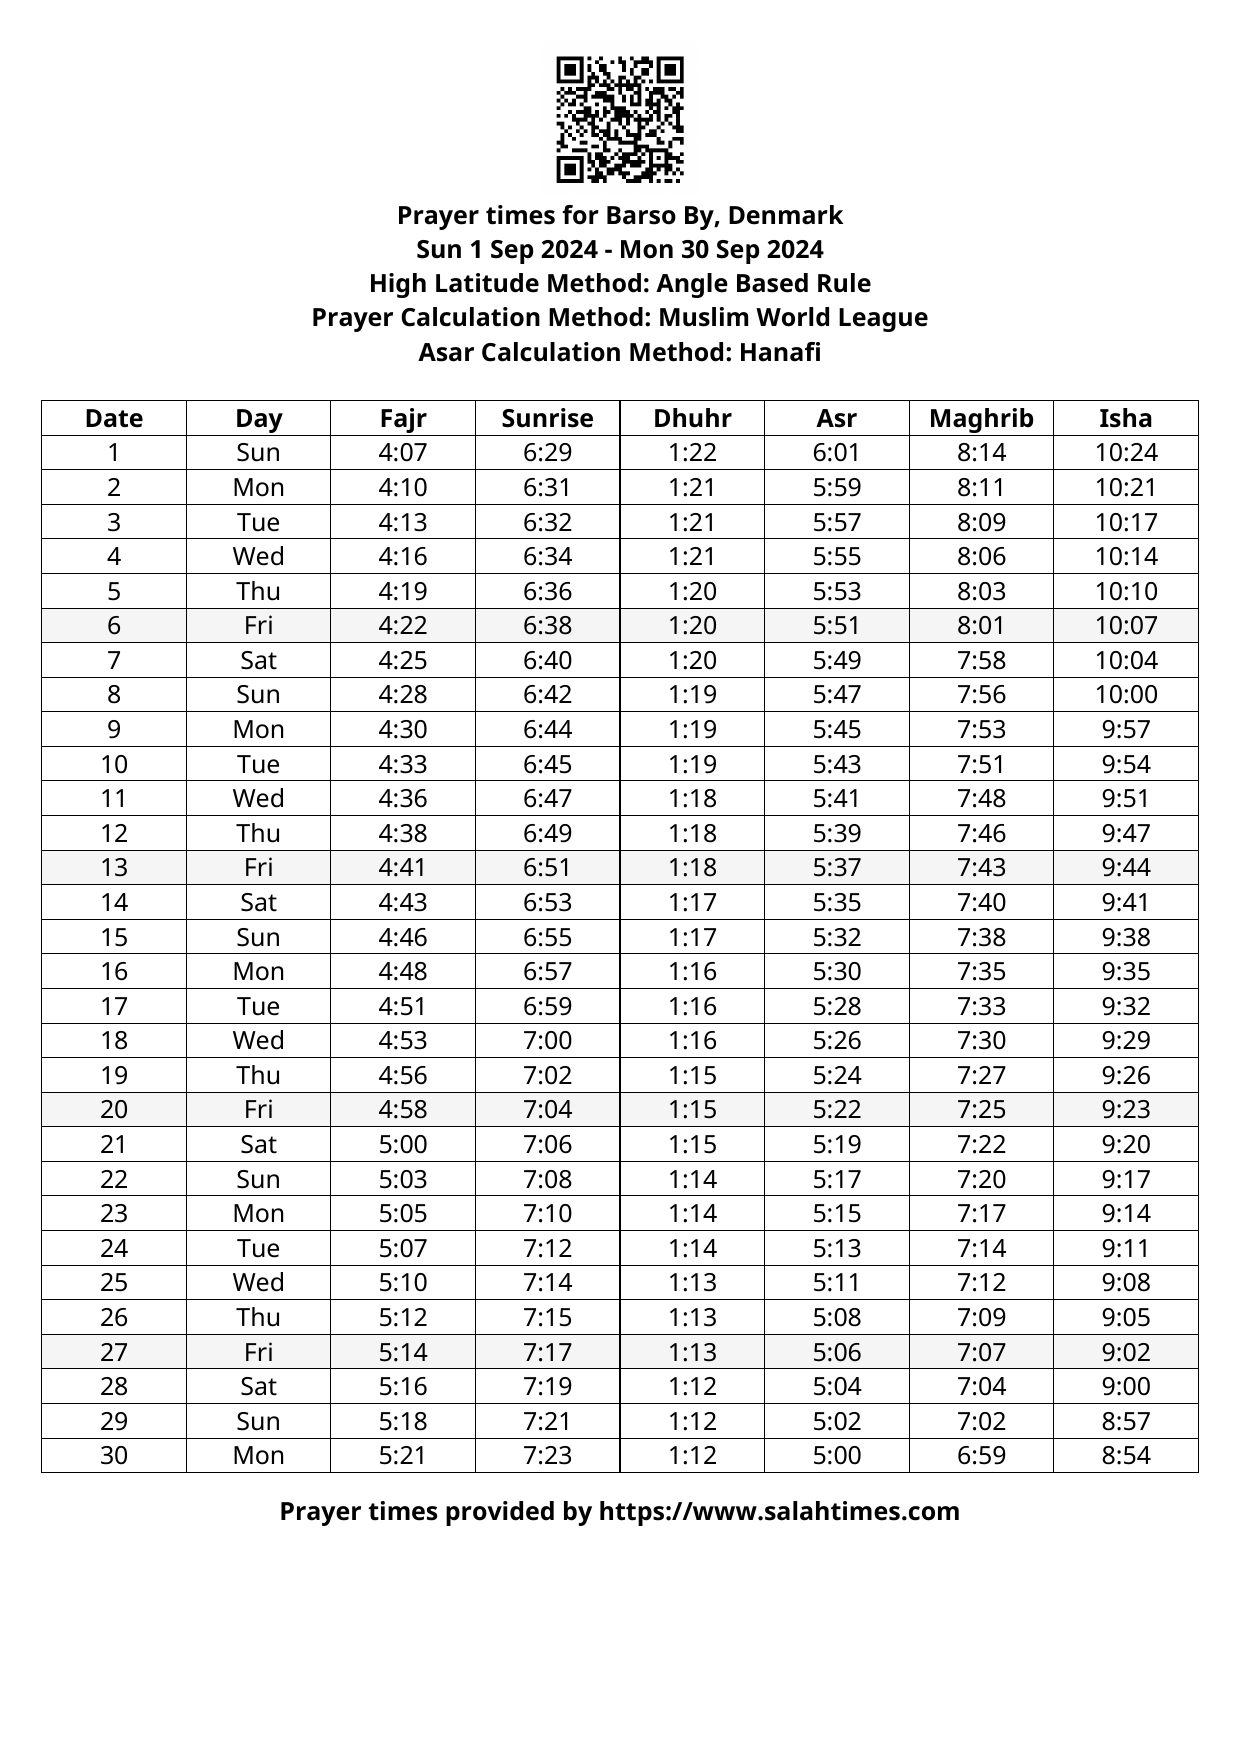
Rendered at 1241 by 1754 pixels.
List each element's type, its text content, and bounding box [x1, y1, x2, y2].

table_cell 20 [42, 1093, 186, 1126]
table_cell 10:17 [1054, 505, 1198, 538]
table_cell 9:08 [1054, 1266, 1198, 1299]
table_cell 9:51 [1054, 781, 1198, 815]
table_cell 7:35 [910, 954, 1053, 988]
table_cell 9:05 [1054, 1300, 1198, 1334]
table_cell 7 [42, 643, 186, 677]
table_header Fajr [331, 401, 475, 434]
table_cell 1:16 [621, 1024, 764, 1057]
table_cell 23 [42, 1196, 186, 1230]
table_cell 4:28 [331, 678, 475, 711]
table_cell 5:11 [765, 1266, 909, 1299]
table_cell 1:14 [621, 1196, 764, 1230]
table_cell 4:58 [331, 1093, 475, 1126]
text Sun 1 Sep 2024 - Mon 30 Sep 2024 [42, 232, 1198, 266]
table_cell 5:49 [765, 643, 909, 677]
table_cell 5:19 [765, 1127, 909, 1161]
table_cell 6:45 [476, 747, 619, 780]
table_cell 8:09 [910, 505, 1053, 538]
table_cell 5:30 [765, 954, 909, 988]
table_cell 4:13 [331, 505, 475, 538]
table_cell 7:14 [910, 1231, 1053, 1264]
table_cell 9:00 [1054, 1369, 1198, 1403]
text Asar Calculation Method: Hanafi [42, 334, 1198, 368]
table_cell 5:18 [331, 1404, 475, 1437]
table_cell 9:02 [1054, 1335, 1198, 1368]
table_cell Thu [187, 1300, 330, 1334]
table_cell 1:20 [621, 643, 764, 677]
table_cell 4:25 [331, 643, 475, 677]
table_cell 5:07 [331, 1231, 475, 1264]
table_cell 5:53 [765, 574, 909, 607]
table_cell 1:22 [621, 436, 764, 469]
table_cell 16 [42, 954, 186, 988]
table_cell 1:16 [621, 989, 764, 1022]
table_cell Sun [187, 678, 330, 711]
table_cell 6:29 [476, 436, 619, 469]
table_cell 9:23 [1054, 1093, 1198, 1126]
table_cell 1:18 [621, 816, 764, 849]
table_cell 7:00 [476, 1024, 619, 1057]
table_cell 3 [42, 505, 186, 538]
table_cell 4:30 [331, 712, 475, 746]
table_cell 8:06 [910, 539, 1053, 573]
table_cell 6:44 [476, 712, 619, 746]
table_cell Wed [187, 781, 330, 815]
table_cell 1:16 [621, 954, 764, 988]
table_cell 9:11 [1054, 1231, 1198, 1264]
table_cell Sat [187, 1127, 330, 1161]
table_cell 9:20 [1054, 1127, 1198, 1161]
table_cell 4:53 [331, 1024, 475, 1057]
table_cell 7:09 [910, 1300, 1053, 1334]
table_cell 12 [42, 816, 186, 849]
table_cell 6:36 [476, 574, 619, 607]
text Prayer times for Barso By, Denmark [42, 198, 1198, 232]
table_cell 7:23 [476, 1439, 619, 1472]
table_cell 7:14 [476, 1266, 619, 1299]
table_header Asr [765, 401, 909, 434]
table_cell 1:15 [621, 1093, 764, 1126]
table_cell 4:38 [331, 816, 475, 849]
table_cell 6:34 [476, 539, 619, 573]
table_cell 29 [42, 1404, 186, 1437]
text High Latitude Method: Angle Based Rule [42, 266, 1198, 300]
table_cell 11 [42, 781, 186, 815]
table_cell 6:51 [476, 851, 619, 884]
table_cell 6:47 [476, 781, 619, 815]
table_cell Mon [187, 1196, 330, 1230]
table_cell 9:41 [1054, 885, 1198, 919]
table_cell 27 [42, 1335, 186, 1368]
table_cell 4:36 [331, 781, 475, 815]
table_cell 10:14 [1054, 539, 1198, 573]
table_cell 5:39 [765, 816, 909, 849]
table_cell 6:49 [476, 816, 619, 849]
table_cell 1:19 [621, 747, 764, 780]
table_cell 7:27 [910, 1058, 1053, 1092]
table_cell 2 [42, 470, 186, 504]
table_cell 4:51 [331, 989, 475, 1022]
table_cell 7:38 [910, 920, 1053, 953]
table_cell 7:30 [910, 1024, 1053, 1057]
table_cell 1:15 [621, 1127, 764, 1161]
table_cell Fri [187, 1335, 330, 1368]
table_cell 7:17 [910, 1196, 1053, 1230]
table_cell 9 [42, 712, 186, 746]
table_cell 26 [42, 1300, 186, 1334]
table_cell 5:16 [331, 1369, 475, 1403]
table_cell 10:21 [1054, 470, 1198, 504]
table_cell Wed [187, 1024, 330, 1057]
table_cell 5:57 [765, 505, 909, 538]
table_cell Sun [187, 436, 330, 469]
table_cell 5:41 [765, 781, 909, 815]
table_cell 5:00 [765, 1439, 909, 1472]
table_cell 13 [42, 851, 186, 884]
table_cell Mon [187, 712, 330, 746]
table_cell 5:26 [765, 1024, 909, 1057]
table_cell 7:02 [476, 1058, 619, 1092]
table_cell 5:43 [765, 747, 909, 780]
table_cell Wed [187, 1266, 330, 1299]
table_cell 5 [42, 574, 186, 607]
table_cell 5:13 [765, 1231, 909, 1264]
table_cell 7:19 [476, 1369, 619, 1403]
table_cell 1:14 [621, 1231, 764, 1264]
table_header Day [187, 401, 330, 434]
table_header Isha [1054, 401, 1198, 434]
text Prayer times provided by https://www.salahtimes.com [42, 1494, 1198, 1528]
table_cell 7:58 [910, 643, 1053, 677]
table_cell 7:48 [910, 781, 1053, 815]
table_cell 1 [42, 436, 186, 469]
table_cell 7:10 [476, 1196, 619, 1230]
table_cell 7:56 [910, 678, 1053, 711]
table_cell 8:01 [910, 609, 1053, 642]
table_cell 10:24 [1054, 436, 1198, 469]
table_cell 6:55 [476, 920, 619, 953]
table_cell 8:03 [910, 574, 1053, 607]
table_cell 7:12 [910, 1266, 1053, 1299]
table_cell 7:33 [910, 989, 1053, 1022]
table_cell 9:32 [1054, 989, 1198, 1022]
table_cell 7:21 [476, 1404, 619, 1437]
table_cell 15 [42, 920, 186, 953]
table_cell 5:51 [765, 609, 909, 642]
table_cell 19 [42, 1058, 186, 1092]
table_cell 6:59 [476, 989, 619, 1022]
picture [542, 41, 699, 198]
table_cell 9:57 [1054, 712, 1198, 746]
table_cell 1:18 [621, 781, 764, 815]
table_cell 1:17 [621, 885, 764, 919]
table_cell 7:02 [910, 1404, 1053, 1437]
table_cell 8 [42, 678, 186, 711]
table_cell 4:07 [331, 436, 475, 469]
table_cell Mon [187, 954, 330, 988]
table_cell Sat [187, 643, 330, 677]
table_cell 6:53 [476, 885, 619, 919]
table_cell 4:46 [331, 920, 475, 953]
table_cell 4:16 [331, 539, 475, 573]
table_cell 5:22 [765, 1093, 909, 1126]
table_cell 1:13 [621, 1300, 764, 1334]
table_cell 21 [42, 1127, 186, 1161]
table_cell 5:05 [331, 1196, 475, 1230]
table_cell 1:12 [621, 1369, 764, 1403]
table_cell 8:54 [1054, 1439, 1198, 1472]
table_cell Mon [187, 470, 330, 504]
table_cell 7:43 [910, 851, 1053, 884]
table_cell 1:12 [621, 1439, 764, 1472]
table_cell 7:40 [910, 885, 1053, 919]
table_header Maghrib [910, 401, 1053, 434]
table_cell 6:59 [910, 1439, 1053, 1472]
table_cell 1:18 [621, 851, 764, 884]
table_cell Tue [187, 505, 330, 538]
table_cell Sat [187, 1369, 330, 1403]
table_cell 7:07 [910, 1335, 1053, 1368]
table_cell 5:24 [765, 1058, 909, 1092]
table_cell 7:08 [476, 1162, 619, 1195]
table_cell 5:04 [765, 1369, 909, 1403]
table_cell 10:07 [1054, 609, 1198, 642]
table_cell 7:46 [910, 816, 1053, 849]
table_cell Mon [187, 1439, 330, 1472]
table_cell 1:20 [621, 609, 764, 642]
table_cell 28 [42, 1369, 186, 1403]
table_cell 4:48 [331, 954, 475, 988]
table_cell Thu [187, 1058, 330, 1092]
table_header Dhuhr [621, 401, 764, 434]
table_cell 6:31 [476, 470, 619, 504]
table_cell 1:12 [621, 1404, 764, 1437]
table_cell 6:38 [476, 609, 619, 642]
table_cell 1:21 [621, 505, 764, 538]
table_cell Tue [187, 747, 330, 780]
table_cell 4:10 [331, 470, 475, 504]
table_cell 24 [42, 1231, 186, 1264]
table_cell 5:08 [765, 1300, 909, 1334]
table_cell 6 [42, 609, 186, 642]
table_cell 1:21 [621, 539, 764, 573]
table_cell 9:54 [1054, 747, 1198, 780]
table_cell 10:00 [1054, 678, 1198, 711]
table_cell 4:19 [331, 574, 475, 607]
table_cell 8:11 [910, 470, 1053, 504]
table_cell 5:21 [331, 1439, 475, 1472]
table_cell 5:32 [765, 920, 909, 953]
table_cell 5:55 [765, 539, 909, 573]
table_cell 9:47 [1054, 816, 1198, 849]
table_cell 1:20 [621, 574, 764, 607]
table_cell Fri [187, 1093, 330, 1126]
table_cell 5:37 [765, 851, 909, 884]
table_cell 5:14 [331, 1335, 475, 1368]
table_cell 9:17 [1054, 1162, 1198, 1195]
table_cell Sun [187, 920, 330, 953]
table_cell 4:22 [331, 609, 475, 642]
table_cell Sun [187, 1162, 330, 1195]
table_cell 5:28 [765, 989, 909, 1022]
table_cell 7:12 [476, 1231, 619, 1264]
table_cell Fri [187, 851, 330, 884]
table_cell Tue [187, 1231, 330, 1264]
table_cell 5:59 [765, 470, 909, 504]
table_cell 1:13 [621, 1335, 764, 1368]
table_cell 1:17 [621, 920, 764, 953]
table_cell 7:53 [910, 712, 1053, 746]
table_cell 5:00 [331, 1127, 475, 1161]
table_cell 14 [42, 885, 186, 919]
table_cell 17 [42, 989, 186, 1022]
table_header Date [42, 401, 186, 434]
table_cell 8:57 [1054, 1404, 1198, 1437]
table_cell 1:14 [621, 1162, 764, 1195]
table_cell 25 [42, 1266, 186, 1299]
table_cell Thu [187, 574, 330, 607]
table_cell 7:51 [910, 747, 1053, 780]
text Prayer Calculation Method: Muslim World League [42, 300, 1198, 334]
table_cell 4 [42, 539, 186, 573]
table_cell 1:19 [621, 678, 764, 711]
table_cell 4:43 [331, 885, 475, 919]
table_cell 7:20 [910, 1162, 1053, 1195]
table_cell 10:04 [1054, 643, 1198, 677]
table_cell Fri [187, 609, 330, 642]
table_cell 9:38 [1054, 920, 1198, 953]
table_cell 1:15 [621, 1058, 764, 1092]
table_cell Sat [187, 885, 330, 919]
table_cell 9:26 [1054, 1058, 1198, 1092]
table_cell 9:14 [1054, 1196, 1198, 1230]
table_cell 7:15 [476, 1300, 619, 1334]
table_header Sunrise [476, 401, 619, 434]
table_cell 5:47 [765, 678, 909, 711]
table_cell 7:22 [910, 1127, 1053, 1161]
table_cell 7:25 [910, 1093, 1053, 1126]
table_cell 9:29 [1054, 1024, 1198, 1057]
table_cell 7:04 [476, 1093, 619, 1126]
table_cell 10:10 [1054, 574, 1198, 607]
table_cell 4:56 [331, 1058, 475, 1092]
table_cell 1:19 [621, 712, 764, 746]
table_cell 9:44 [1054, 851, 1198, 884]
table_cell 7:06 [476, 1127, 619, 1161]
table_cell 5:35 [765, 885, 909, 919]
table_cell 7:17 [476, 1335, 619, 1368]
table_cell 5:15 [765, 1196, 909, 1230]
table_cell 6:32 [476, 505, 619, 538]
table_cell Sun [187, 1404, 330, 1437]
table_cell 5:06 [765, 1335, 909, 1368]
table_cell 6:40 [476, 643, 619, 677]
table_cell 30 [42, 1439, 186, 1472]
table_cell 6:01 [765, 436, 909, 469]
table_cell 6:57 [476, 954, 619, 988]
table_cell 5:10 [331, 1266, 475, 1299]
table_cell 5:02 [765, 1404, 909, 1437]
table_cell 6:42 [476, 678, 619, 711]
table_cell 8:14 [910, 436, 1053, 469]
table_cell 1:13 [621, 1266, 764, 1299]
table_cell 9:35 [1054, 954, 1198, 988]
table_cell Tue [187, 989, 330, 1022]
table_cell 5:17 [765, 1162, 909, 1195]
table_cell 10 [42, 747, 186, 780]
table_cell 5:45 [765, 712, 909, 746]
table_cell 7:04 [910, 1369, 1053, 1403]
table_cell 1:21 [621, 470, 764, 504]
table_cell 4:33 [331, 747, 475, 780]
table_cell 18 [42, 1024, 186, 1057]
table_cell Wed [187, 539, 330, 573]
table_cell 4:41 [331, 851, 475, 884]
table_cell 22 [42, 1162, 186, 1195]
table_cell Thu [187, 816, 330, 849]
table_cell 5:12 [331, 1300, 475, 1334]
table_cell 5:03 [331, 1162, 475, 1195]
